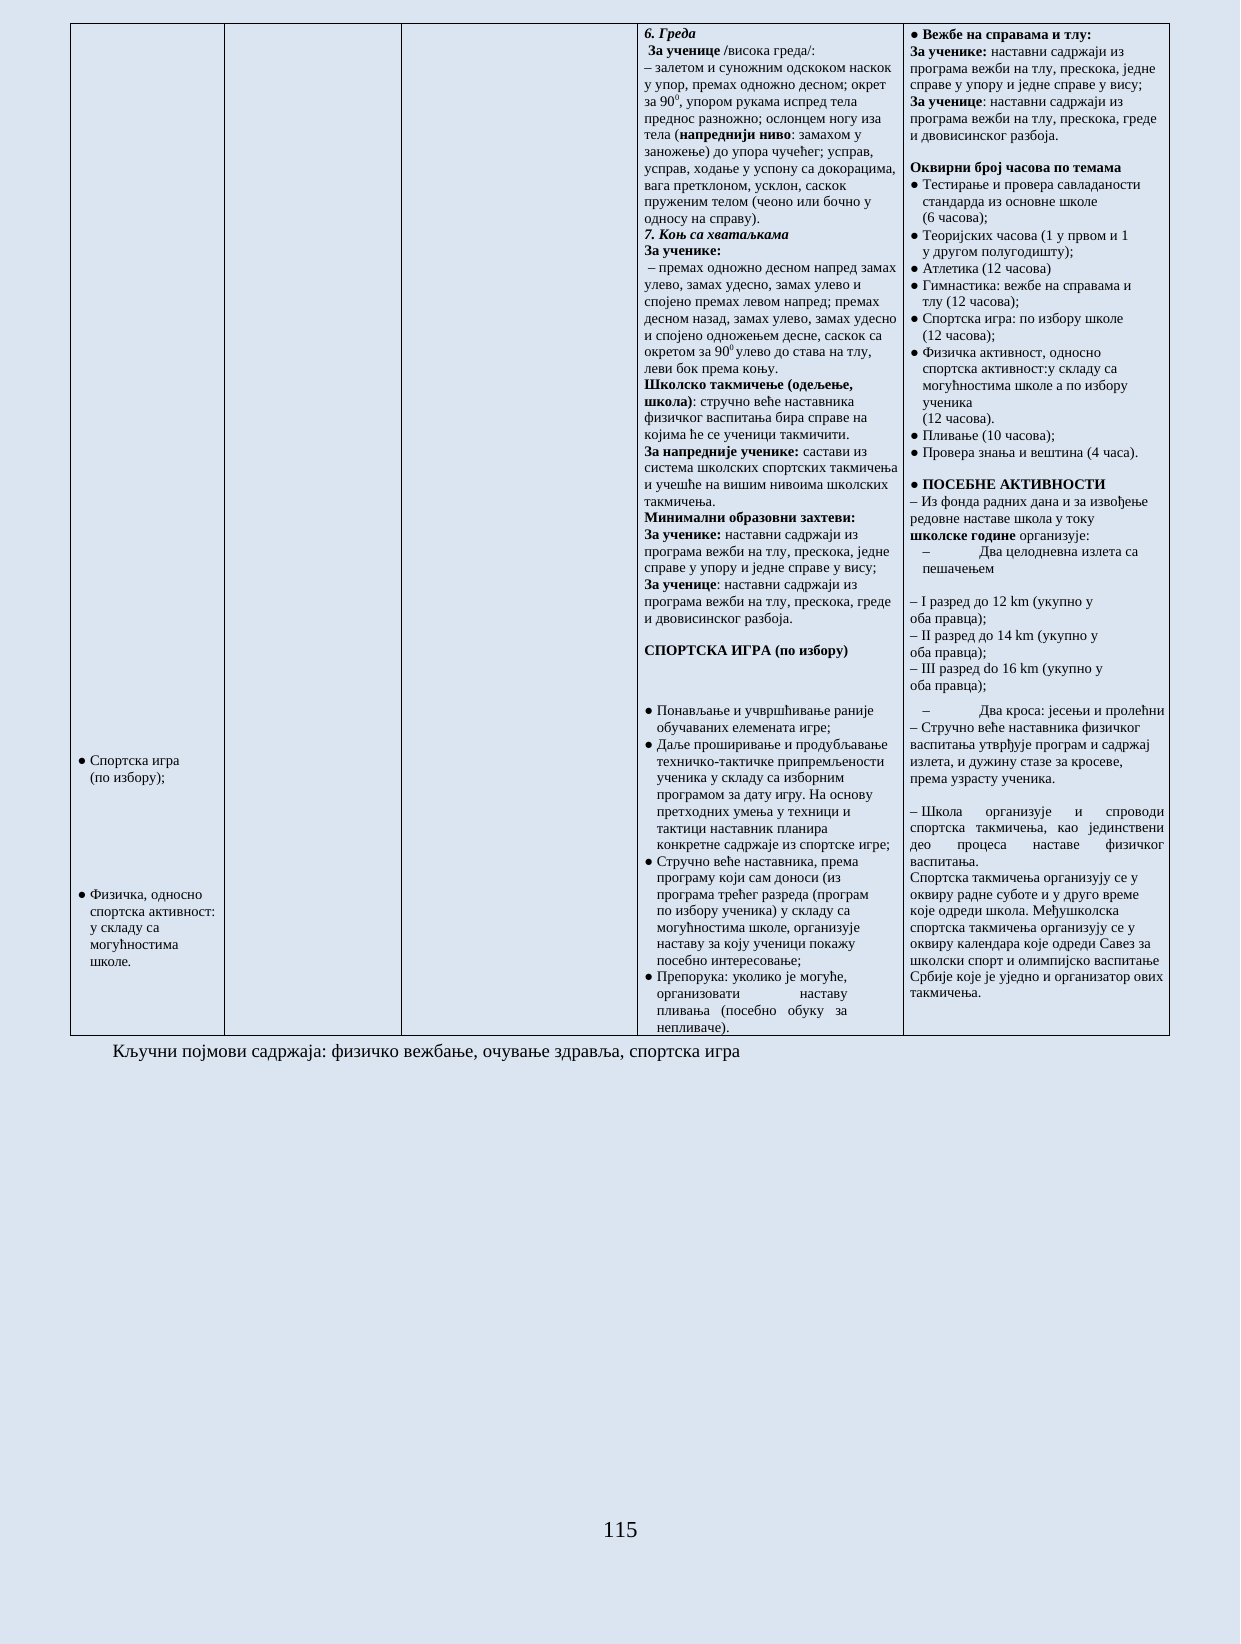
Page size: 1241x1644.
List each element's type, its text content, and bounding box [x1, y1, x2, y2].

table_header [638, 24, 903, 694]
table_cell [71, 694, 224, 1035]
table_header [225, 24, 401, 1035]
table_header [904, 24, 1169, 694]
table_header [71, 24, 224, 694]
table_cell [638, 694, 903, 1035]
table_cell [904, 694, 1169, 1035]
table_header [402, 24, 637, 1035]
text Кључни појмови садржаја: физичко вежбање, очување здравља, спортска игра [112, 1040, 1182, 1062]
